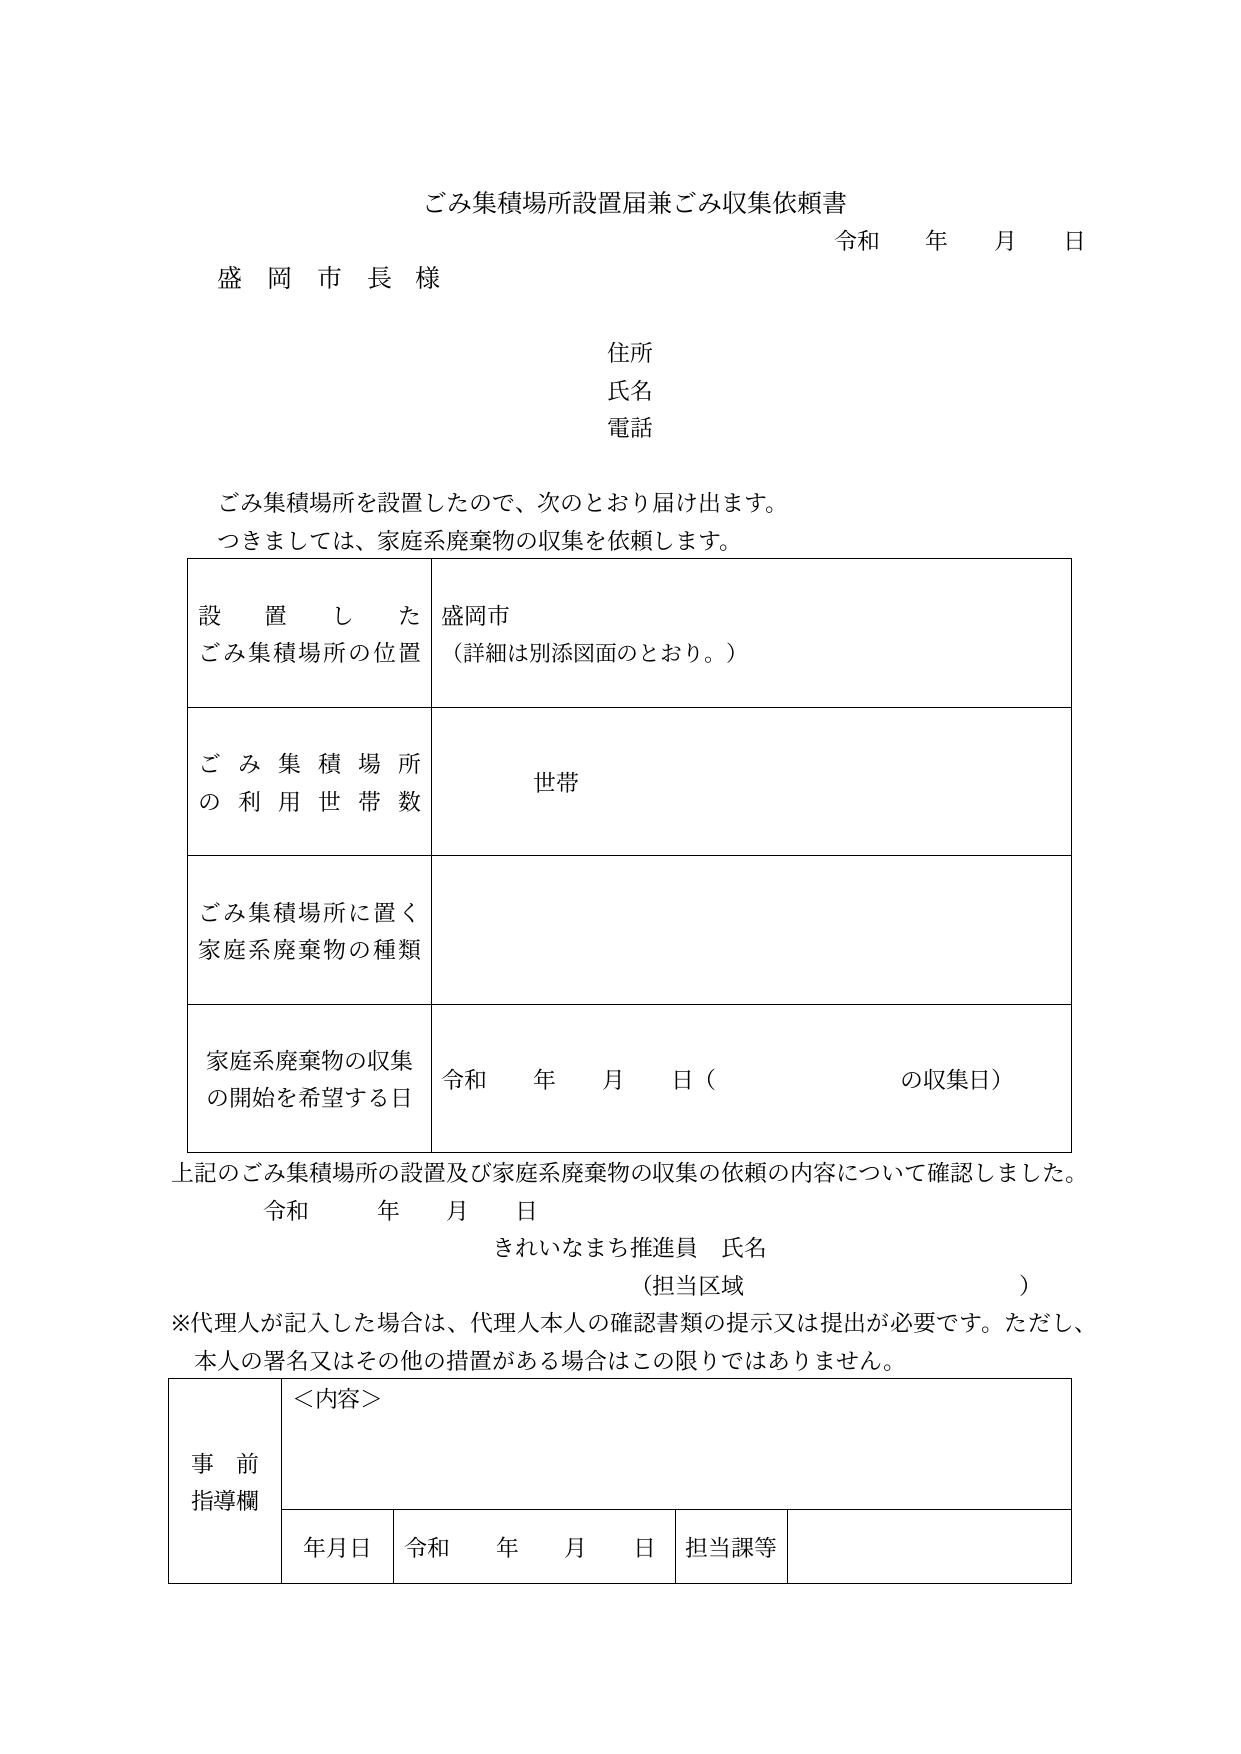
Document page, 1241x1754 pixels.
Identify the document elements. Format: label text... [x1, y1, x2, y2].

text 住所 [171, 333, 1098, 371]
table_header 盛岡市 （詳細は別添図面のとおり。） [432, 559, 1071, 707]
text 令和 年 月 日 [171, 1191, 1098, 1228]
table_cell [432, 856, 1071, 1003]
table_header 事 前 指導欄 [169, 1379, 281, 1583]
text ※代理人が記入した場合は、代理人本人の確認書類の提示又は提出が必要です。ただし、本人の署名又はその他の措置がある場合はこの限りではありません。 [171, 1303, 1098, 1378]
table_cell 令和 年 月 日（ の収集日） [432, 1005, 1071, 1152]
table_cell 年月日 [282, 1510, 393, 1583]
table_cell [788, 1510, 1071, 1583]
text 盛 岡 市 長 様 [171, 258, 1098, 296]
text ごみ集積場所設置届兼ごみ収集依頼書 [171, 183, 1098, 221]
table_header 設置した ごみ集積場所の位置 [188, 559, 431, 707]
text （担当区域 ） [171, 1266, 1098, 1303]
table_cell 担当課等 [676, 1510, 787, 1583]
text 電話 [171, 408, 1098, 446]
text ごみ集積場所を設置したので、次のとおり届け出ます。 [171, 483, 1098, 521]
text きれいなまち推進員 氏名 [171, 1228, 1098, 1266]
table_cell ごみ集積場所 の利用世帯数 [188, 708, 431, 855]
table_cell 令和 年 月 日 [394, 1510, 675, 1583]
table_cell 世帯 [432, 708, 1071, 855]
text つきましては、家庭系廃棄物の収集を依頼します。 [171, 521, 1098, 558]
table_cell 家庭系廃棄物の収集 の開始を希望する日 [188, 1005, 431, 1152]
table_cell ごみ集積場所に置く 家庭系廃棄物の種類 [188, 856, 431, 1003]
text 氏名 [171, 371, 1098, 408]
table_header ＜内容＞ [282, 1379, 1071, 1509]
text 上記のごみ集積場所の設置及び家庭系廃棄物の収集の依頼の内容について確認しました。 [171, 1153, 1098, 1191]
text 令和 年 月 日 [171, 221, 1098, 258]
